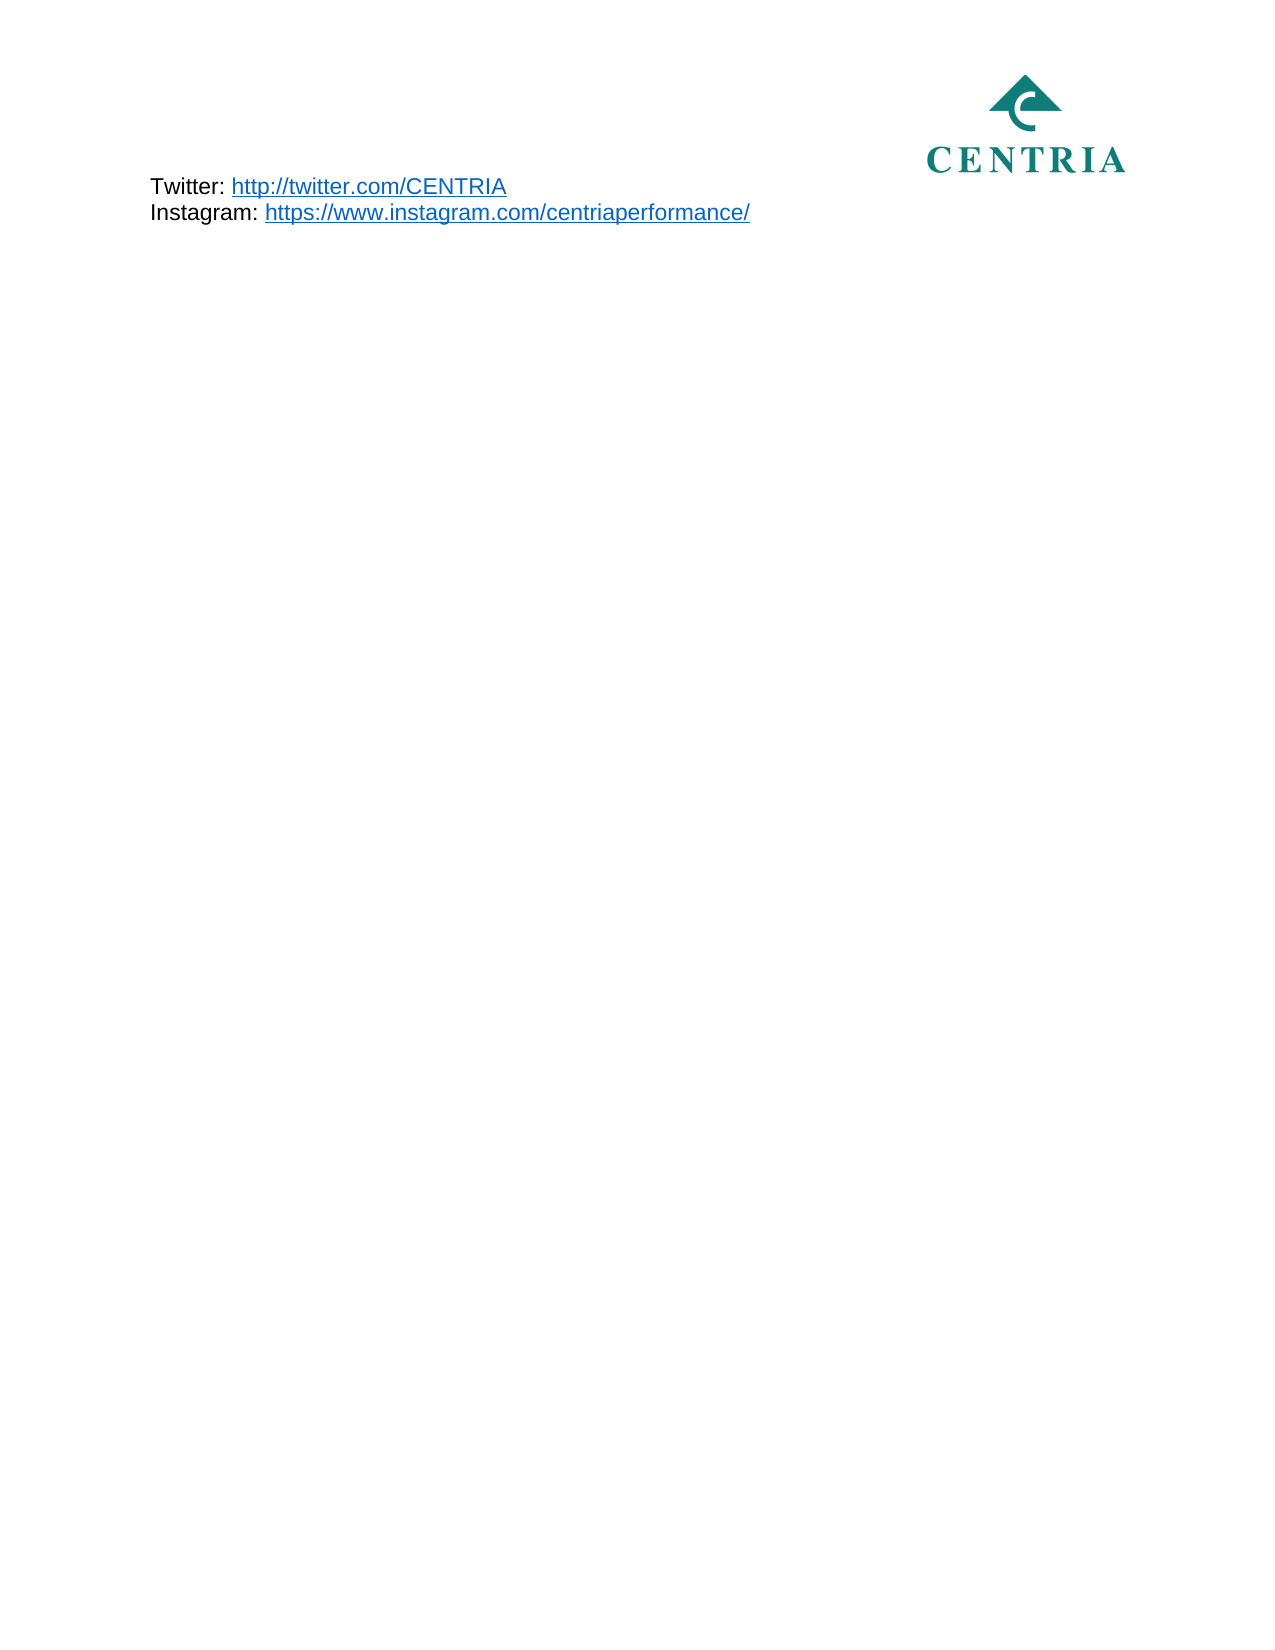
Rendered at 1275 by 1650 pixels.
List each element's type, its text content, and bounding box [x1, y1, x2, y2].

picture [927, 75, 1125, 173]
text Twitter: http://twitter.com/CENTRIA [150, 173, 1125, 199]
text Instagram: https://www.instagram.com/centriaperformance/ [150, 199, 1125, 226]
